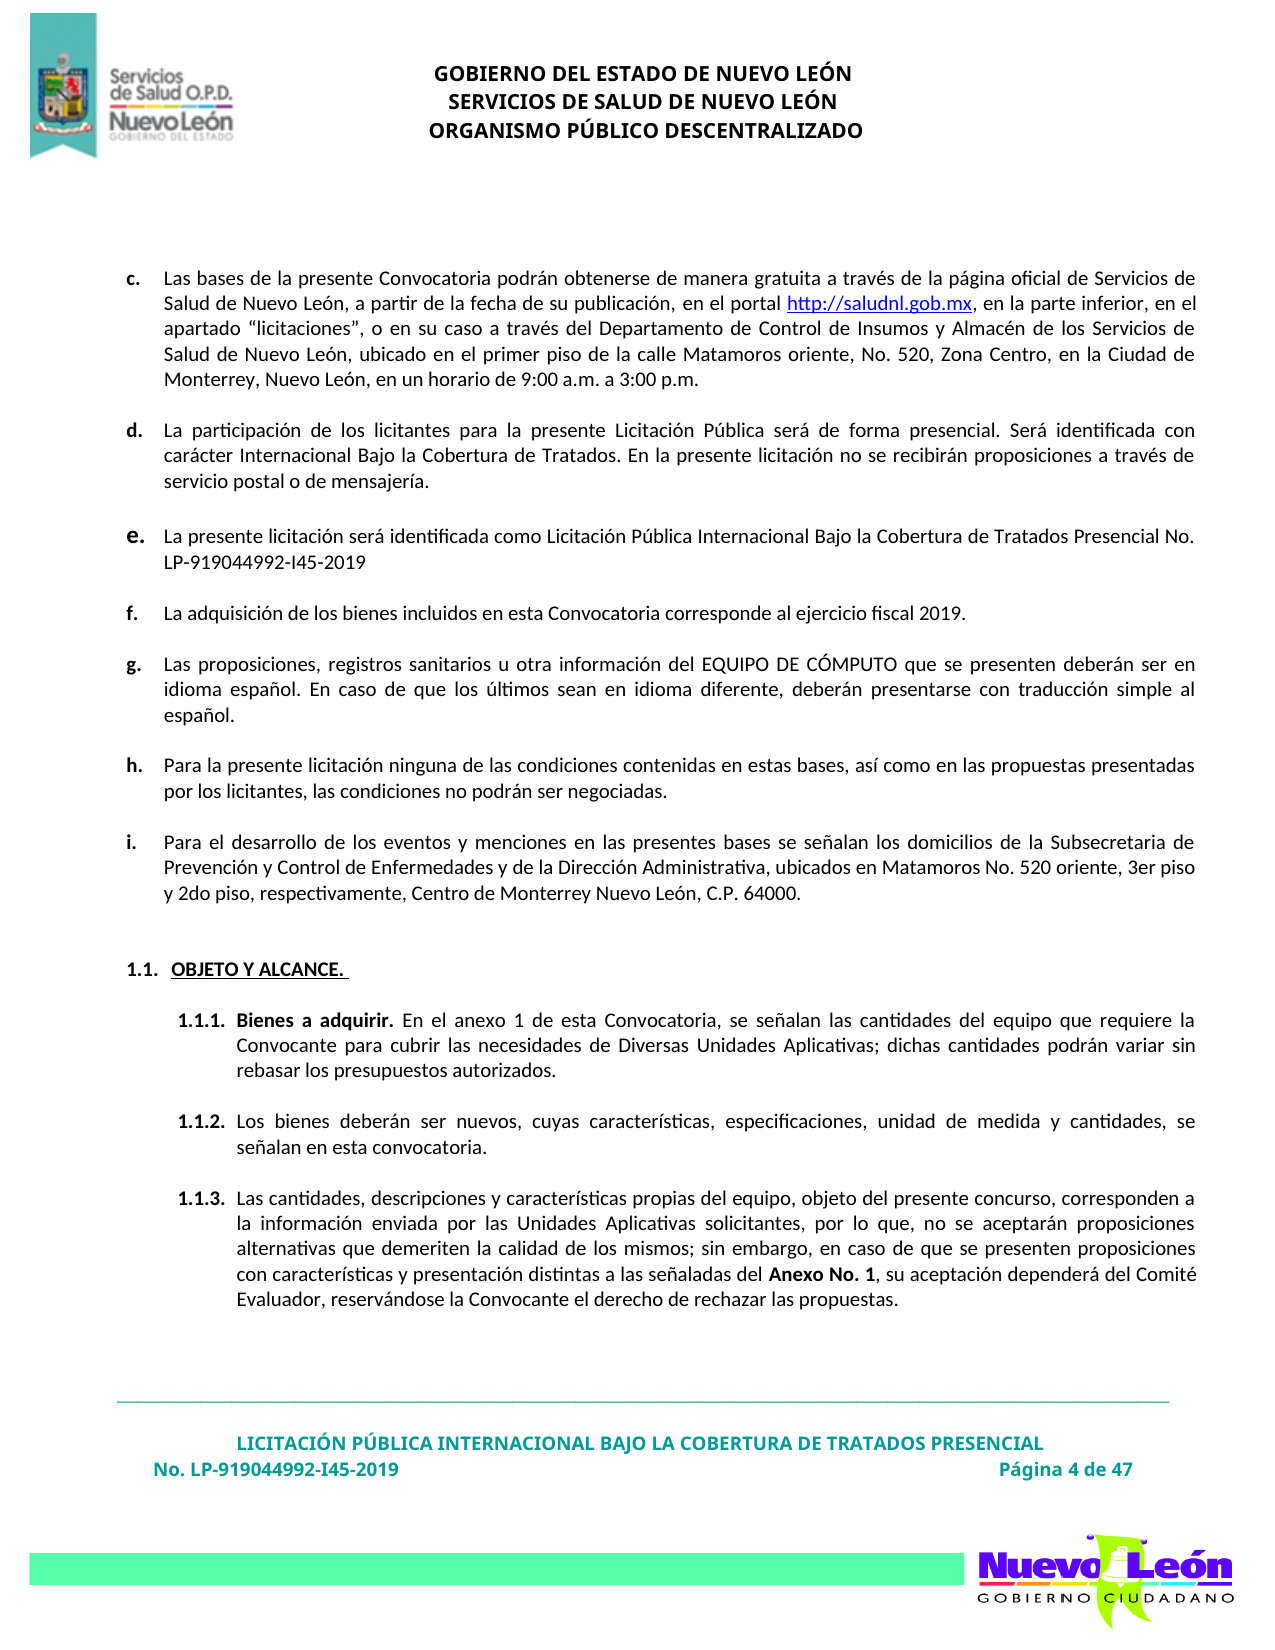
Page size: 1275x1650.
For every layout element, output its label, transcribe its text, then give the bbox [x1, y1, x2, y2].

list La adquisición de los bienes incluidos en esta Convocatoria corresponde al ejercicio fiscal 2019. [126, 600, 1197, 626]
list Los bienes deberán ser nuevos, cuyas características, especificaciones, unidad de medida y cantidades, se señalan en esta convocatoria. [177, 1108, 1197, 1159]
list Las proposiciones, registros sanitarios u otra información del EQUIPO DE CÓMPUTO que se presenten deberán ser en idioma español. En caso de que los últimos sean en idioma diferente, deberán presentarse con traducción simple al español. [126, 651, 1197, 727]
list Las bases de la presente Convocatoria podrán obtenerse de manera gratuita a través de la página oficial de Servicios de Salud de Nuevo León, a partir de la fecha de su publicación, en el portal http://saludnl.gob.mx, en la parte inferior, en el apartado “licitaciones”, o en su caso a través del Departamento de Control de Insumos y Almacén de los Servicios de Salud de Nuevo León, ubicado en el primer piso de la calle Matamoros oriente, No. 520, Zona Centro, en la Ciudad de Monterrey, Nuevo León, en un horario de 9:00 a.m. a 3:00 p.m. [126, 265, 1197, 392]
list Las cantidades, descripciones y características propias del equipo, objeto del presente concurso, corresponden a la información enviada por las Unidades Aplicativas solicitantes, por lo que, no se aceptarán proposiciones alternativas que demeriten la calidad de los mismos; sin embargo, en caso de que se presenten proposiciones con características y presentación distintas a las señaladas del Anexo No. 1, su aceptación dependerá del Comité Evaluador, reservándose la Convocante el derecho de rechazar las propuestas. [177, 1185, 1197, 1312]
list La participación de los licitantes para la presente Licitación Pública será de forma presencial. Será identificada con carácter Internacional Bajo la Cobertura de Tratados. En la presente licitación no se recibirán proposiciones a través de servicio postal o de mensajería. [126, 417, 1197, 493]
list Bienes a adquirir. En el anexo 1 de esta Convocatoria, se señalan las cantidades del equipo que requiere la Convocante para cubrir las necesidades de Diversas Unidades Aplicativas; dichas cantidades podrán variar sin rebasar los presupuestos autorizados. [177, 1007, 1197, 1083]
list Para la presente licitación ninguna de las condiciones contenidas en estas bases, así como en las propuestas presentadas por los licitantes, las condiciones no podrán ser negociadas. [126, 753, 1197, 803]
picture [0, 1517, 1275, 1641]
picture [27, 13, 237, 164]
list OBJETO Y ALCANCE. [126, 956, 1197, 981]
list Para el desarrollo de los eventos y menciones en las presentes bases se señalan los domicilios de la Subsecretaria de Prevención y Control de Enfermedades y de la Dirección Administrativa, ubicados en Matamoros No. 520 oriente, 3er piso y 2do piso, respectivamente, Centro de Monterrey Nuevo León, C.P. 64000. [126, 829, 1197, 905]
list La presente licitación será identificada como Licitación Pública Internacional Bajo la Cobertura de Tratados Presencial No. LP-919044992-I45-2019 [126, 519, 1197, 575]
